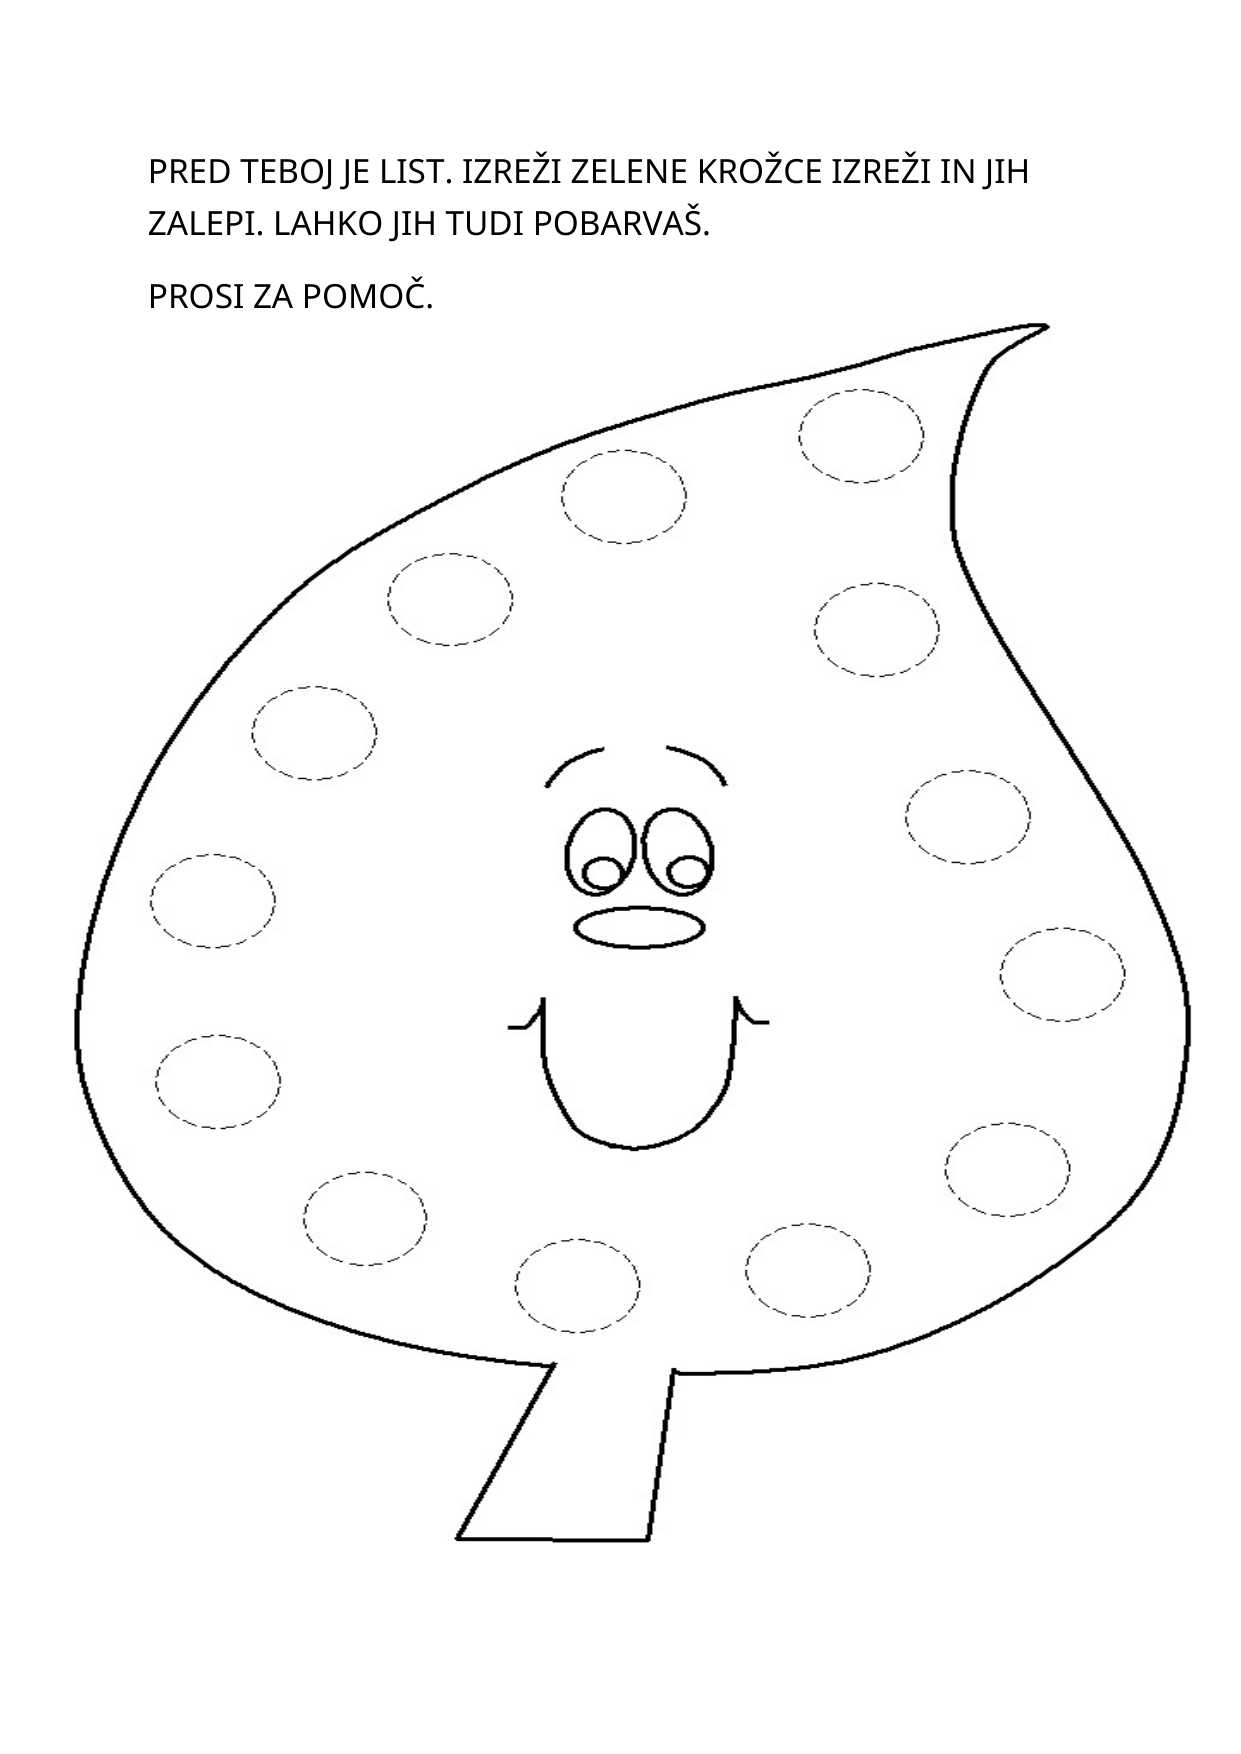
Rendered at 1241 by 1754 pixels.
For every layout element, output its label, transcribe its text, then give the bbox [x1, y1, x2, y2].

picture [6, 313, 1241, 1549]
text PROSI ZA POMOČ. [148, 273, 1093, 313]
text PRED TEBOJ JE LIST. IZREŽI ZELENE KROŽCE IZREŽI IN JIH ZALEPI. LAHKO JIH TUDI POBARVAŠ. [148, 148, 1093, 245]
